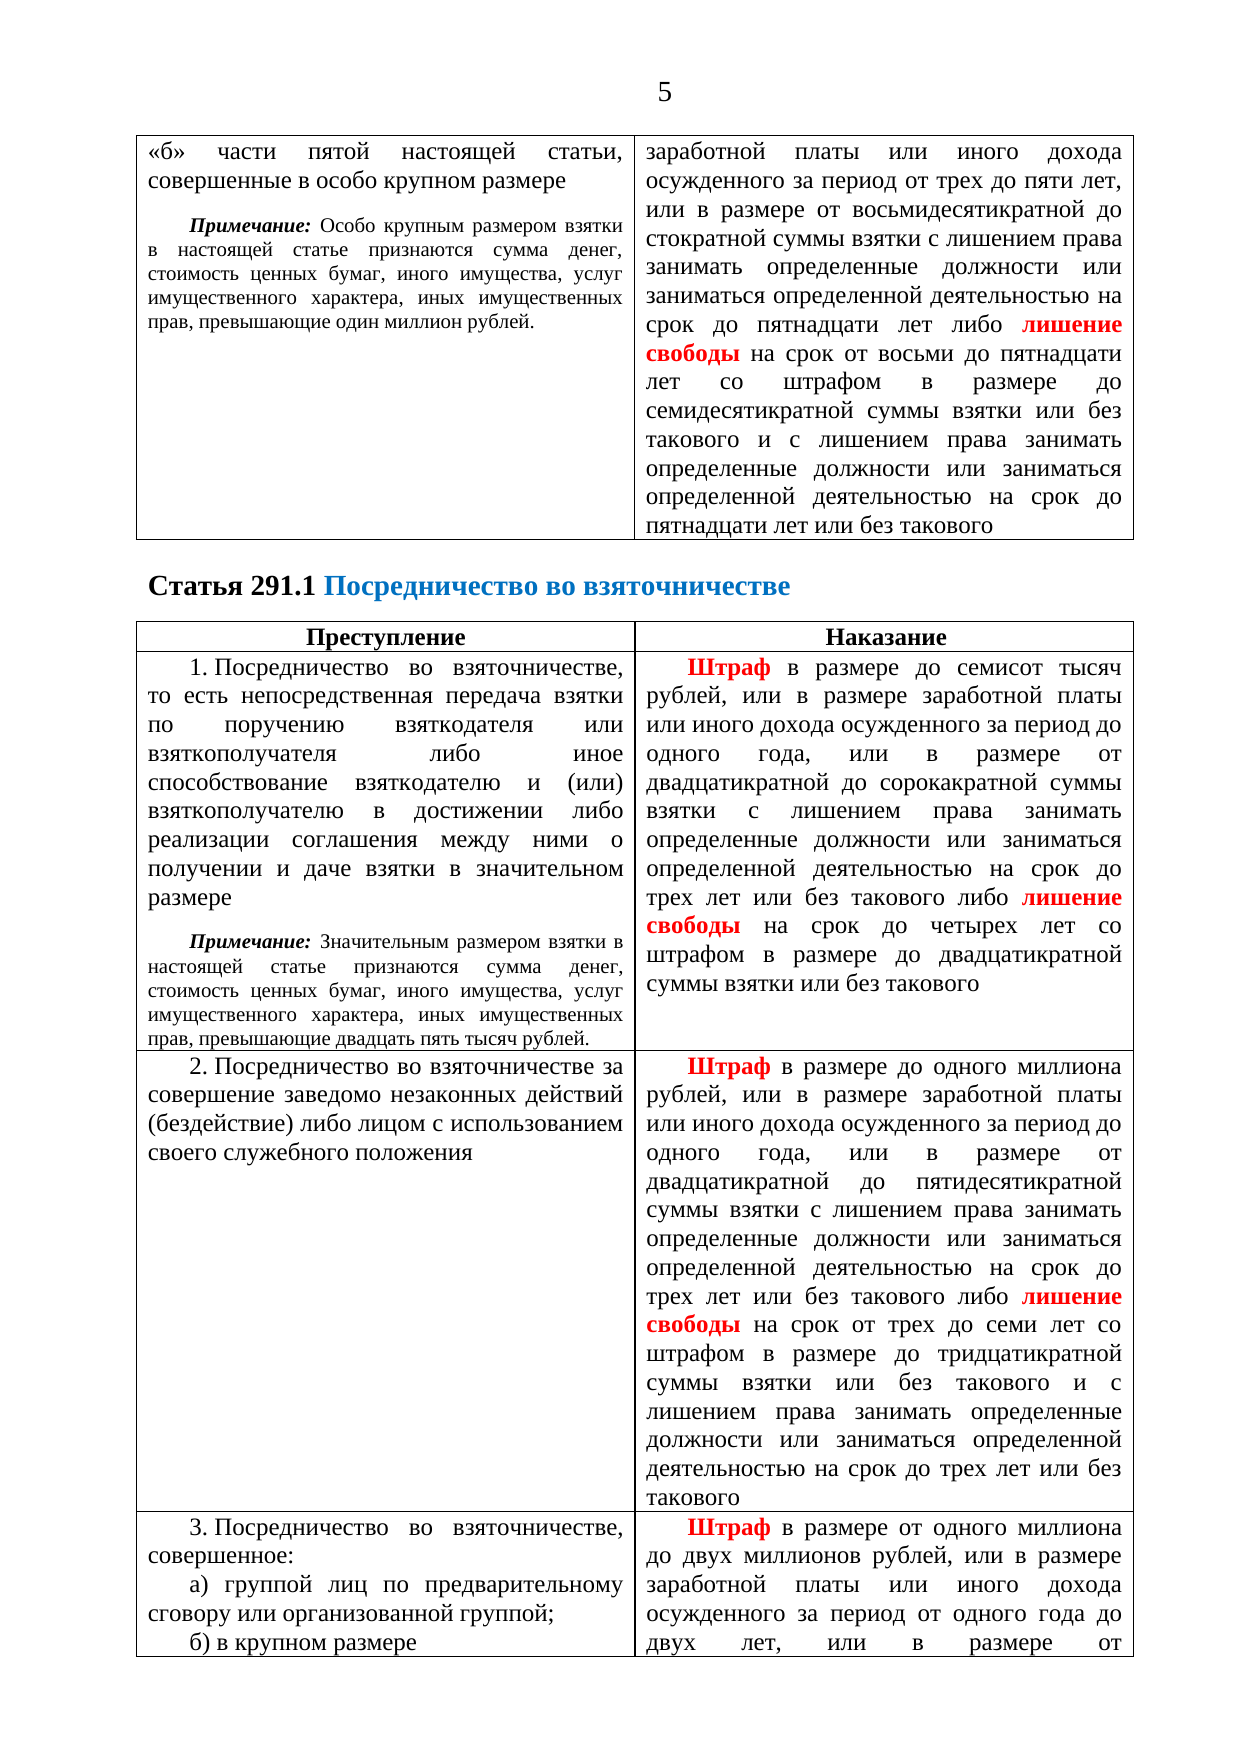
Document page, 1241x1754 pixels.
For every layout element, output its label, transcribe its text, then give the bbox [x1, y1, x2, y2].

text Статья 291.1 Посредничество во взяточничестве [148, 568, 1181, 602]
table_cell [636, 1512, 1133, 1656]
table_cell 1. Посредничество во взяточничестве, то есть непосредственная передача взятки по поручению взяткодателя или взяткополучателя либо иное способствование взяткодателю и (или) взяткополучателю в достижении либо реализации соглашения между ними о получении и даче взятки в значительном размере Примечание: Значительным размером взятки в настоящей статье признаются сумма денег, стоимость ценных бумаг, иного имущества, услуг имущественного характера, иных имущественных прав, превышающие двадцать пять тысяч рублей. [137, 652, 634, 1050]
table_cell Штраф в размере до одного миллиона рублей, или в размере заработной платы или иного дохода осужденного за период до одного года, или в размере от двадцатикратной до пятидесятикратной суммы взятки с лишением права занимать определенные должности или заниматься определенной деятельностью на срок до трех лет или без такового либо лишение свободы на срок от трех до семи лет со штрафом в размере до тридцатикратной суммы взятки или без такового и с лишением права занимать определенные должности или заниматься определенной деятельностью на срок до трех лет или без такового [636, 1051, 1133, 1511]
table_header Наказание [636, 622, 1133, 651]
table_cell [635, 136, 1133, 539]
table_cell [137, 1512, 634, 1656]
table_cell Штраф в размере до семисот тысяч рублей, или в размере заработной платы или иного дохода осужденного за период до одного года, или в размере от двадцатикратной до сорокакратной суммы взятки с лишением права занимать определенные должности или заниматься определенной деятельностью на срок до трех лет или без такового либо лишение свободы на срок до четырех лет со штрафом в размере до двадцатикратной суммы взятки или без такового [636, 652, 1133, 1050]
table_cell 2. Посредничество во взяточничестве за совершение заведомо незаконных действий (бездействие) либо лицом с использованием своего служебного положения [137, 1051, 634, 1511]
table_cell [137, 136, 634, 539]
table_header Преступление [137, 622, 634, 651]
